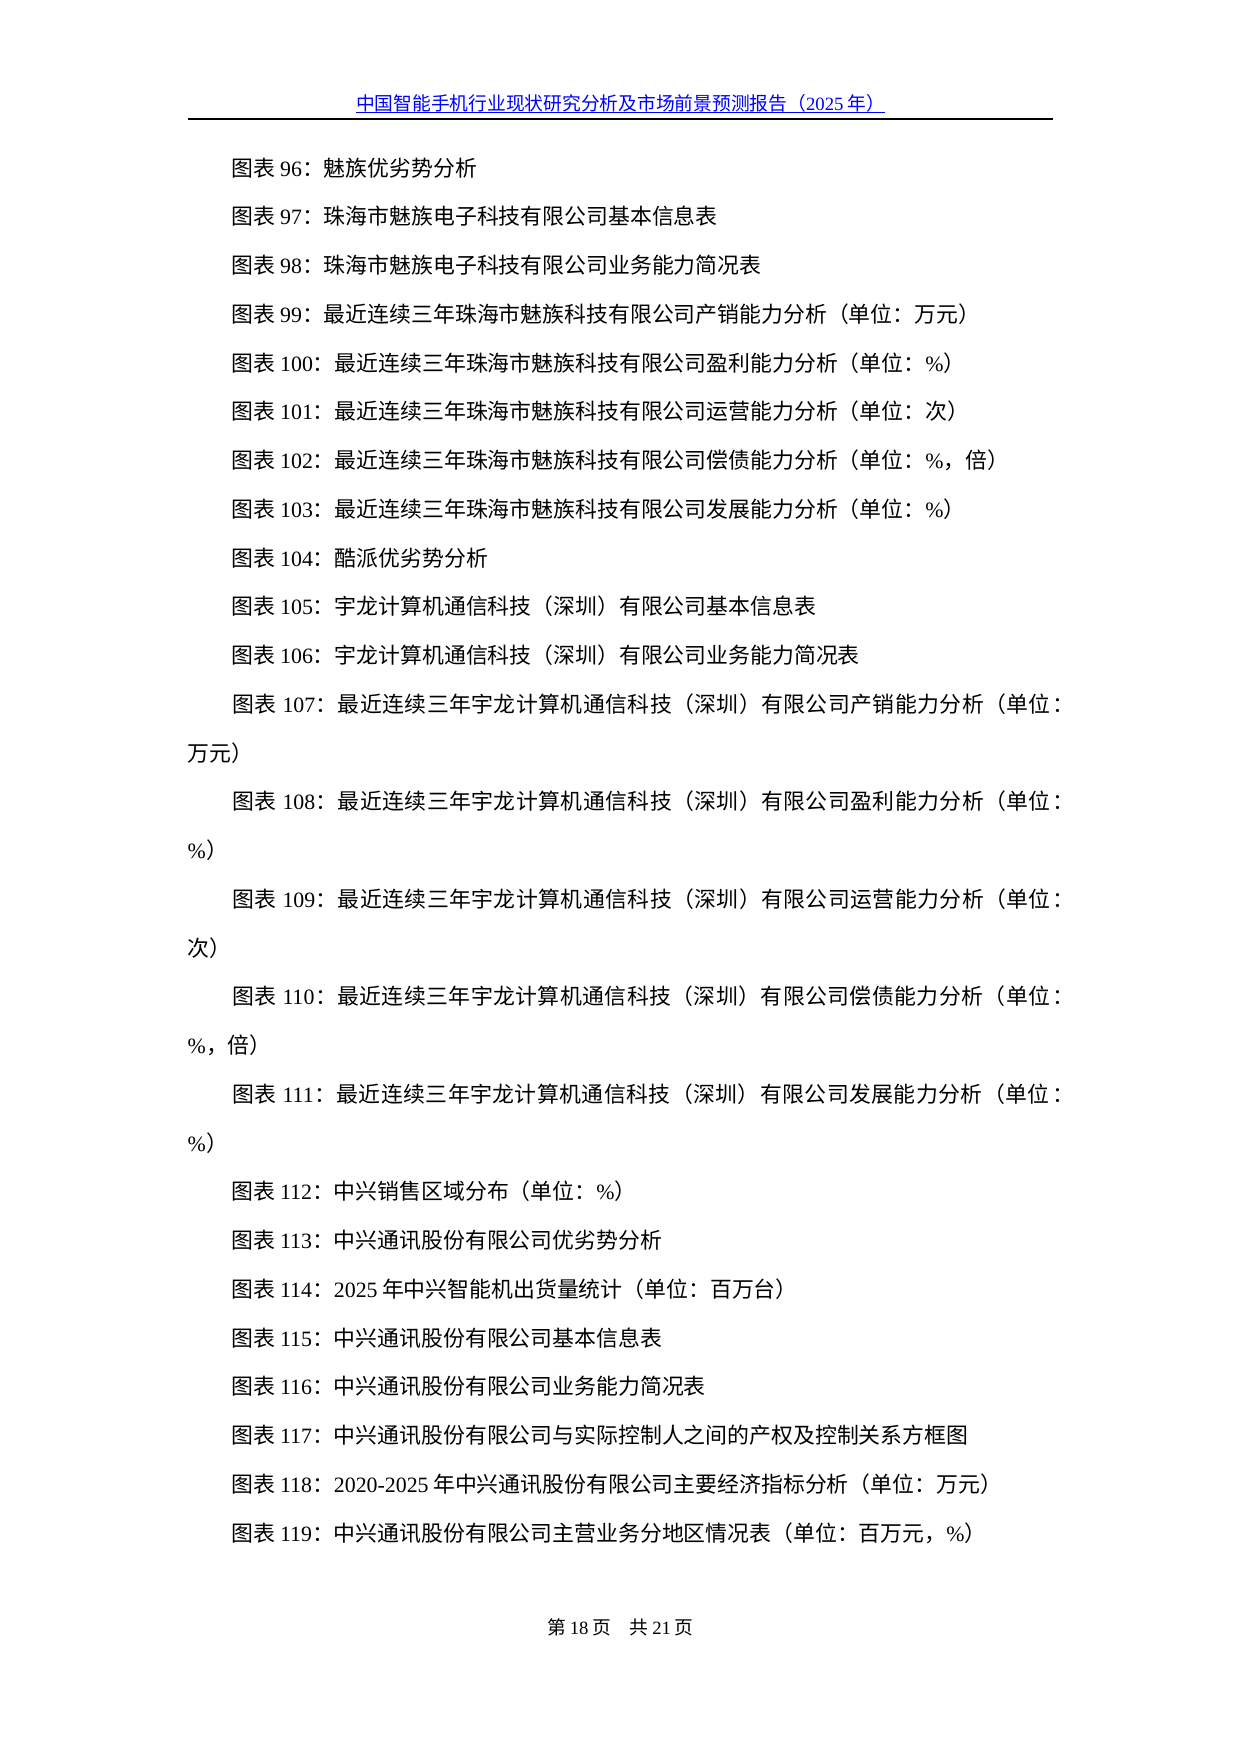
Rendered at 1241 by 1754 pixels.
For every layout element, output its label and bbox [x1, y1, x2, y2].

text [187, 150, 1053, 1548]
